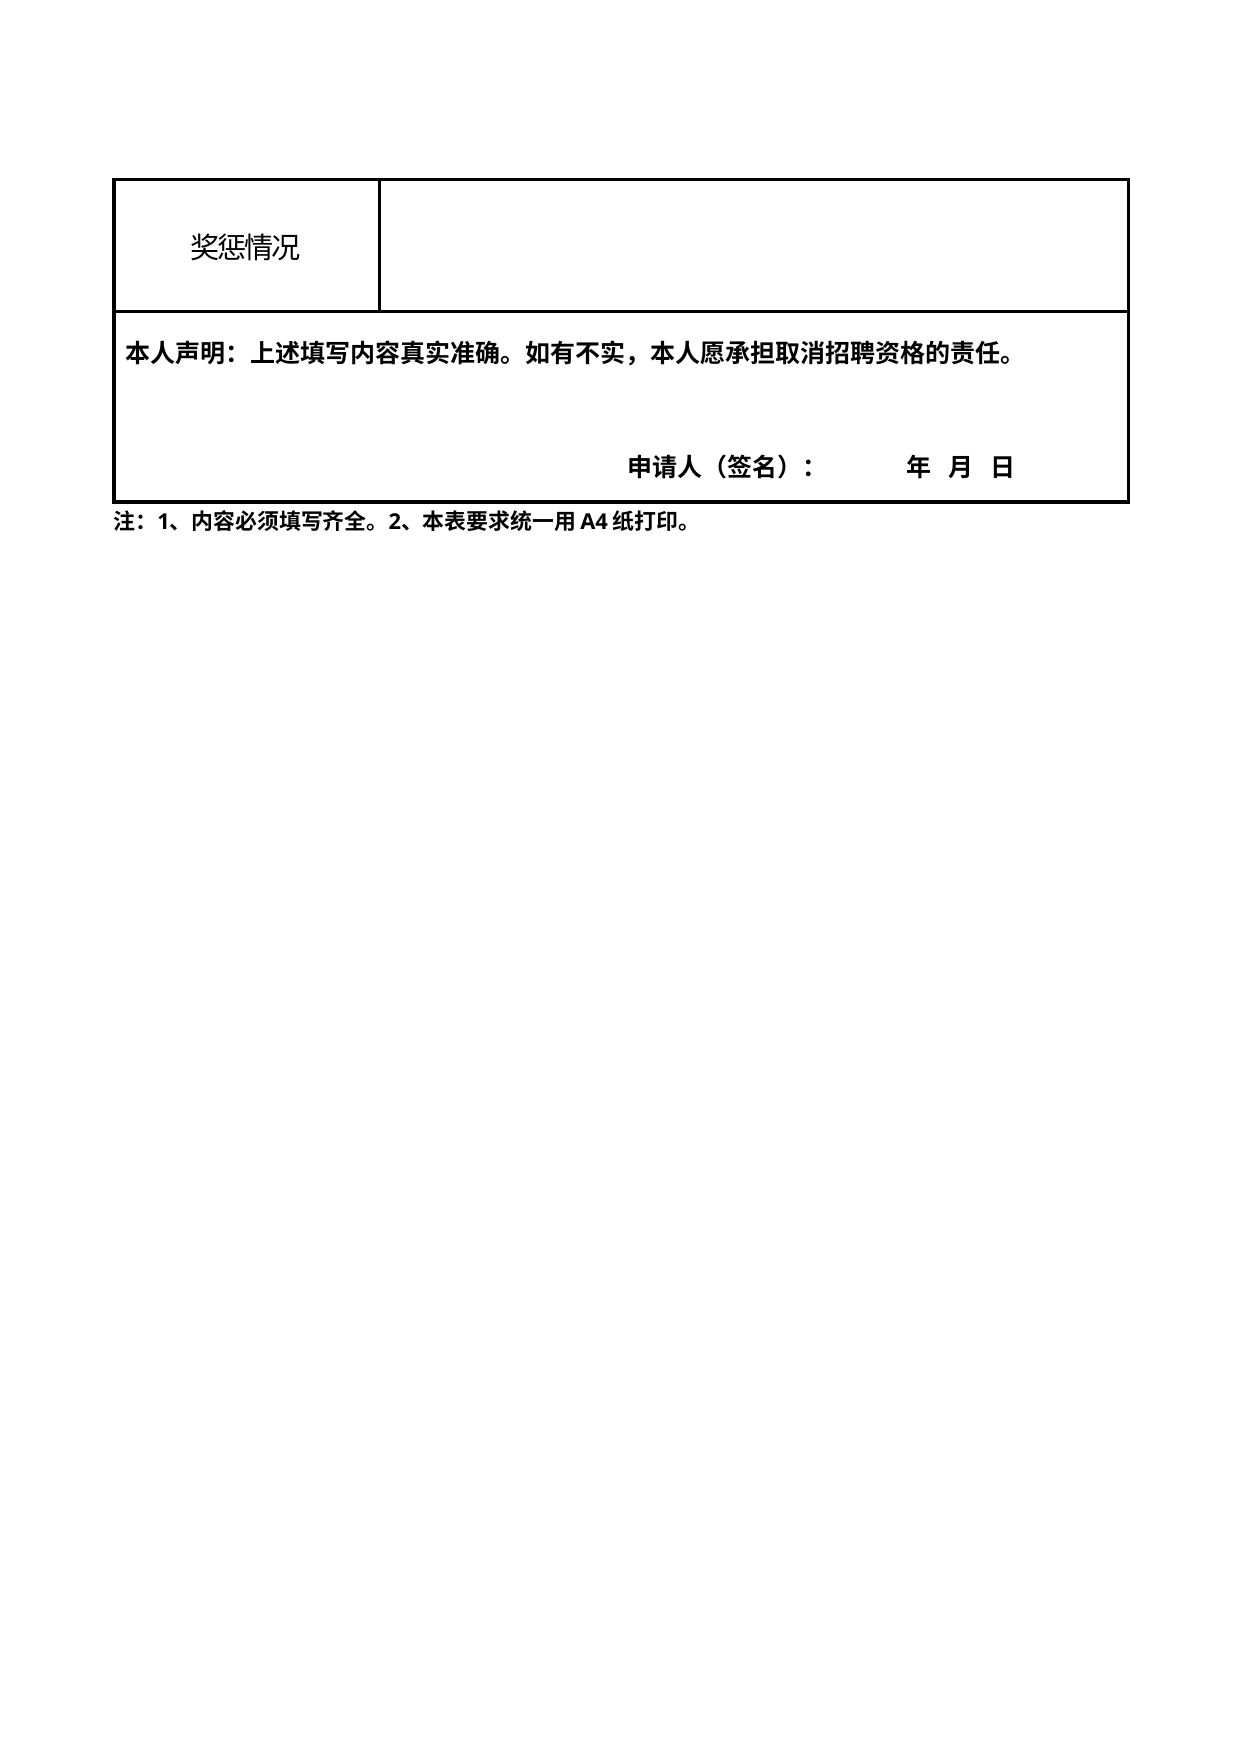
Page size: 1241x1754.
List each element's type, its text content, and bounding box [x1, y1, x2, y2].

table_cell 本人声明：上述填写内容真实准确。如有不实，本人愿承担取消招聘资格的责任。 申请人（签名）： 年 月 日 [116, 313, 1127, 500]
table_cell 奖惩情况 [116, 181, 378, 310]
table_cell [381, 181, 1127, 310]
text 注：1、内容必须填写齐全。2、本表要求统一用A4纸打印。 [91, 503, 1093, 536]
